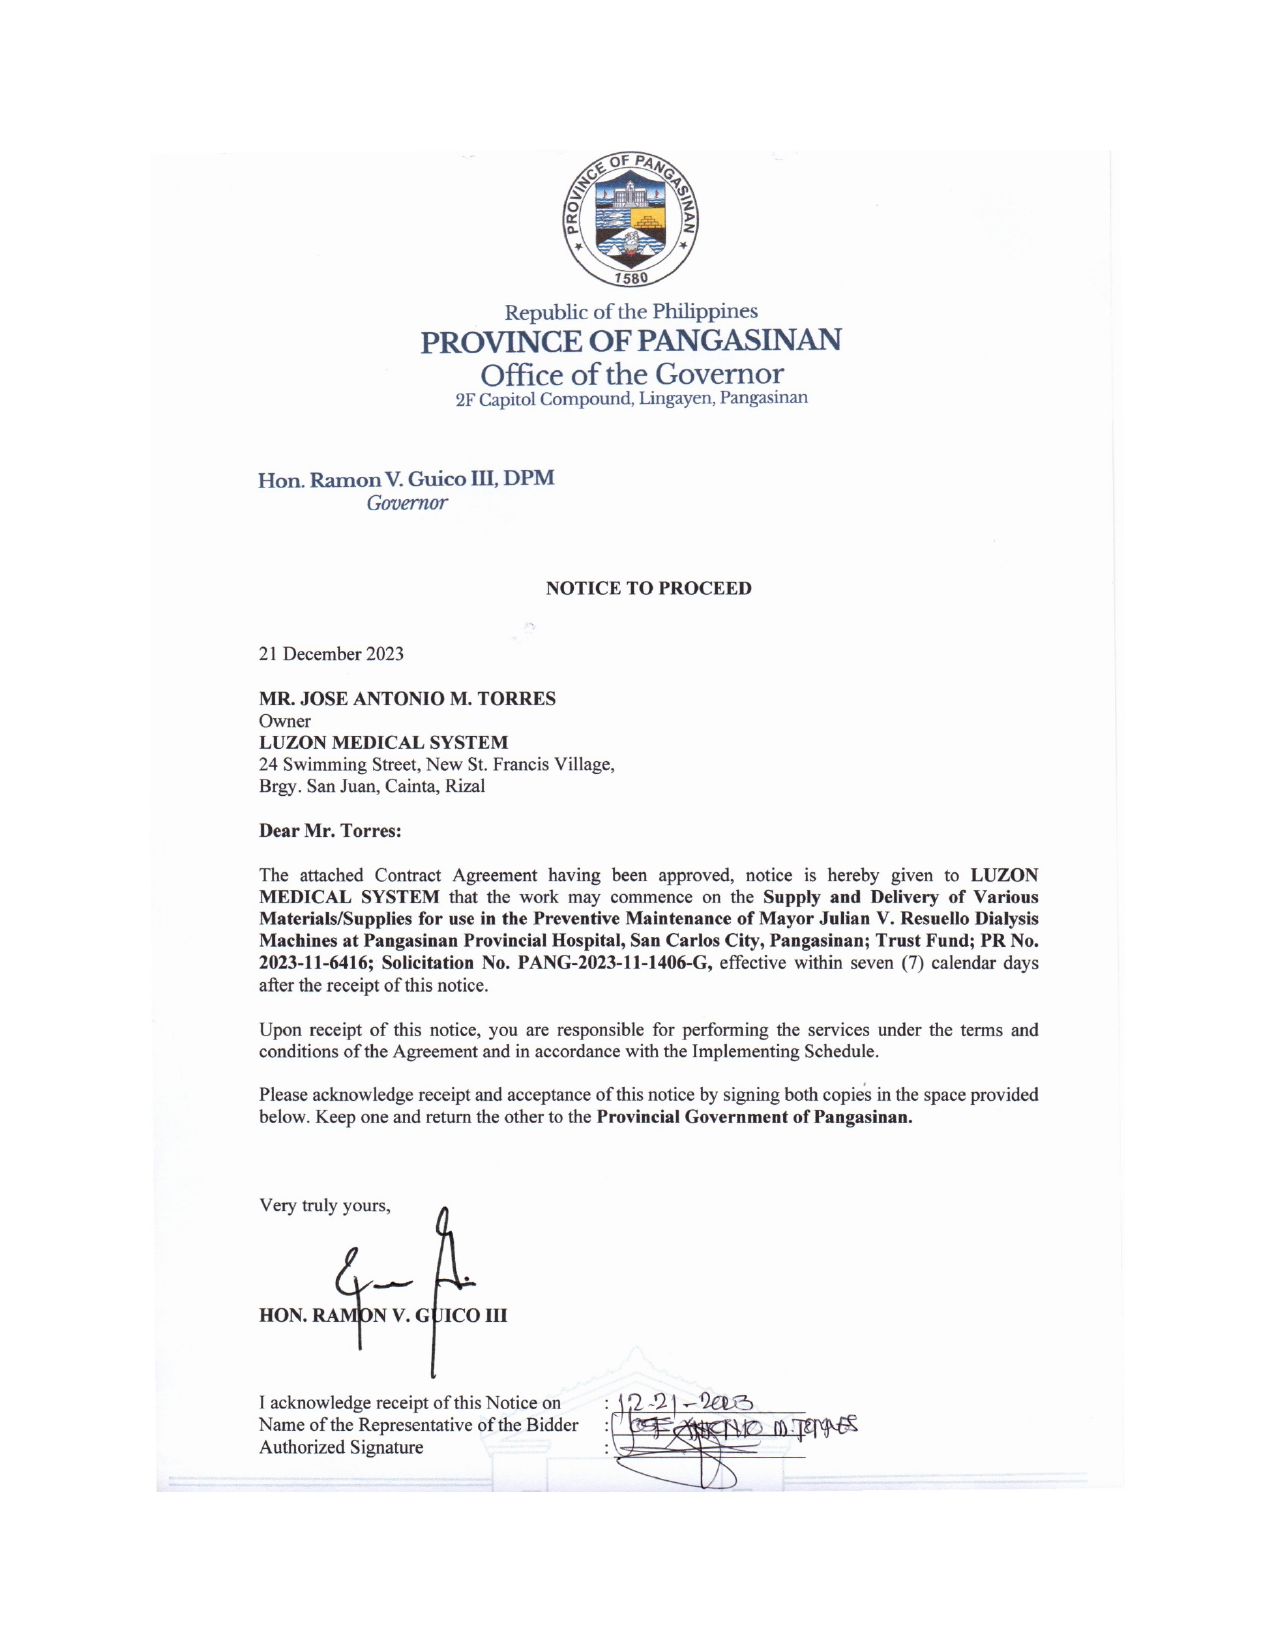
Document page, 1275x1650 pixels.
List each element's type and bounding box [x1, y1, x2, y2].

picture [150, 150, 1125, 1492]
